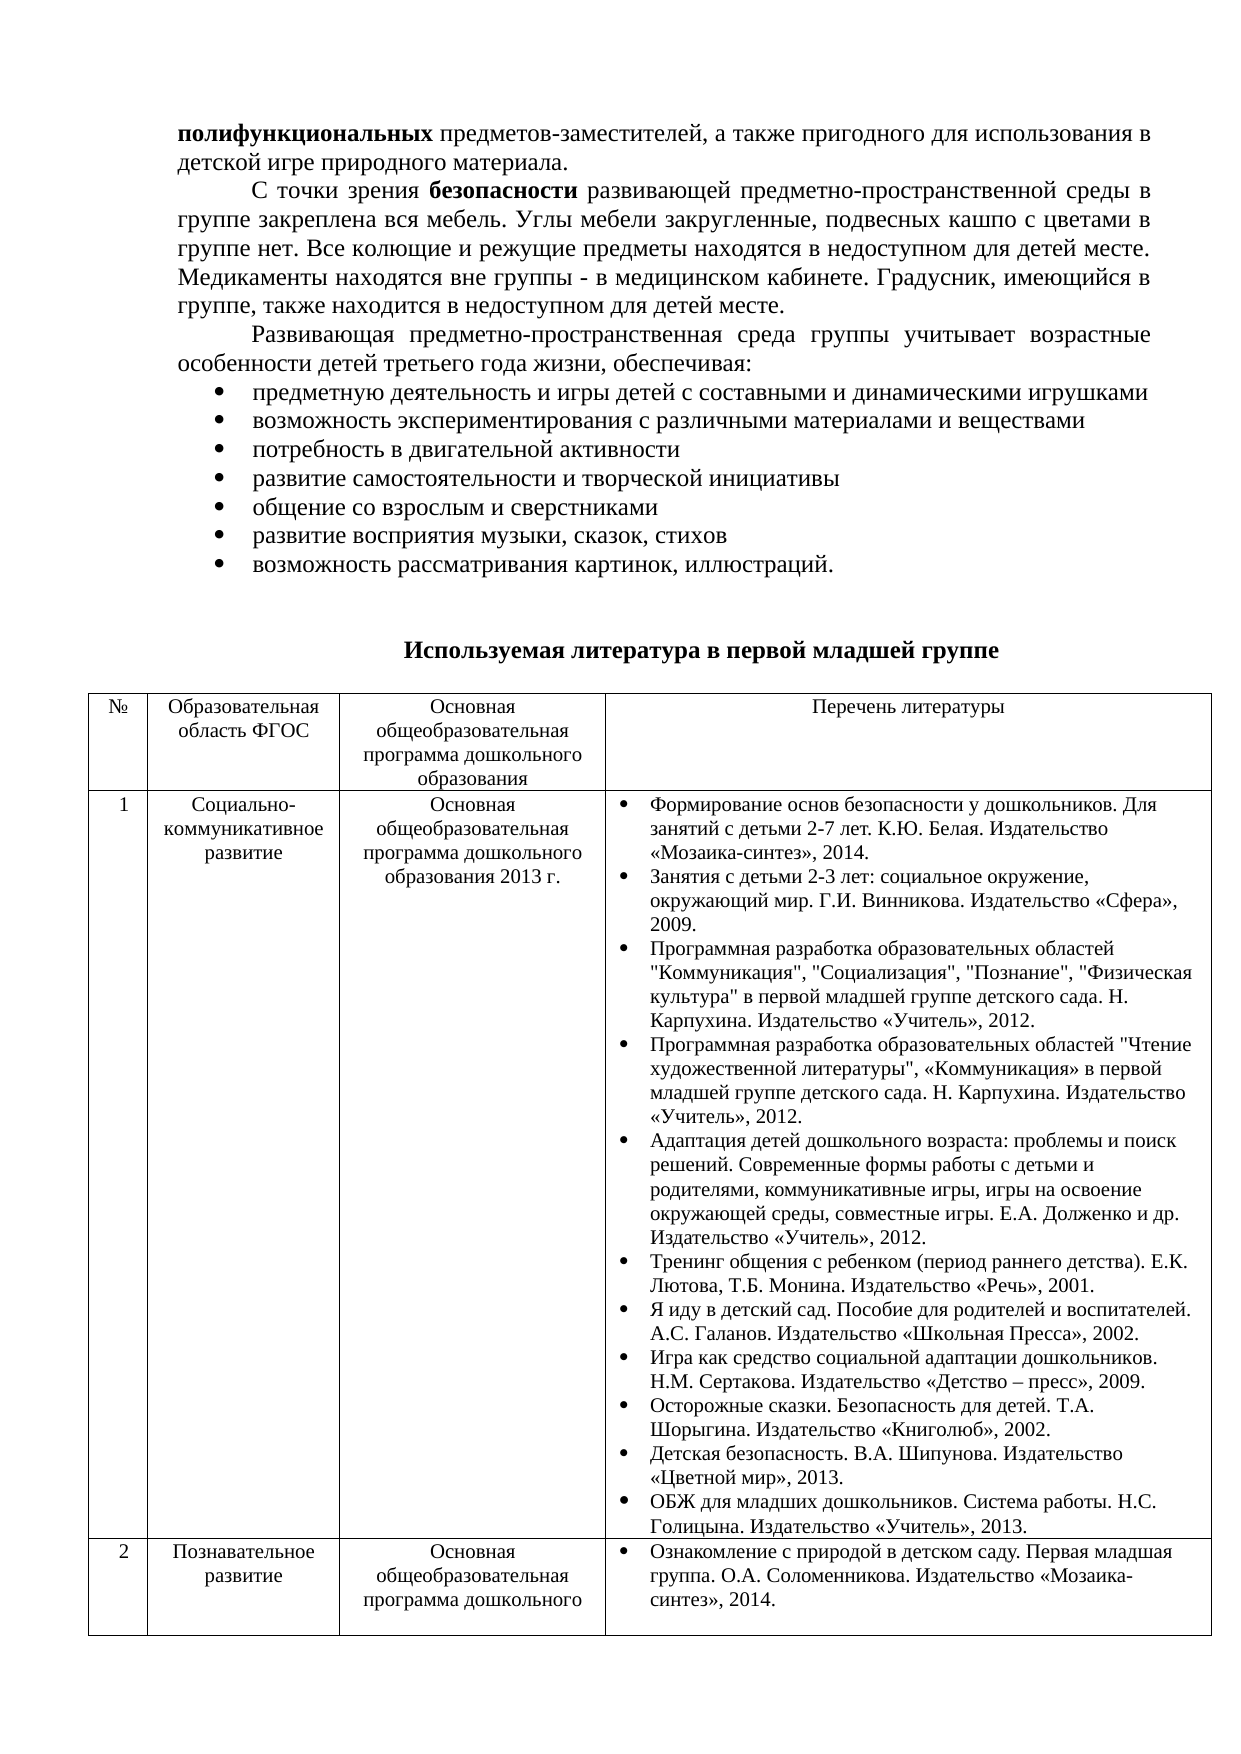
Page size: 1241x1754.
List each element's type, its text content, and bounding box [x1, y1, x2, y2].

list предметную деятельность и игры детей с составными и динамическими игрушками [215, 377, 1152, 406]
table_cell Основная общеобразовательная программа дошкольного образования 2013 г. [340, 791, 605, 1538]
text С точки зрения безопасности развивающей предметно-пространственной среды в группе закреплена вся мебель. Углы мебели закругленные, подвесных кашпо с цветами в группе нет. Все колющие и режущие предметы находятся в недоступном для детей месте. Медикаменты находятся вне группы - в медицинском кабинете. Градусник, имеющийся в группе, также находится в недоступном для детей месте. [177, 176, 1152, 319]
table_header № [89, 694, 147, 790]
text Используемая литература в первой младшей группе [177, 636, 1152, 664]
table_header Основная общеобразовательная программа дошкольного образования [340, 694, 605, 790]
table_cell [340, 1539, 605, 1635]
table_cell 1 [89, 791, 147, 1538]
table_cell Социально-коммуникативное развитие [148, 791, 339, 1538]
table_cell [148, 1539, 339, 1635]
table_cell Формирование основ безопасности у дошкольников. Для занятий с детьми 2-7 лет. К.Ю. Белая. Издательство «Мозаика-синтез», 2014. Занятия с детьми 2-3 лет: социальное окружение, окружающий мир. Г.И. Винникова. Издательство «Сфера», 2009. Программная разработка образовательных областей "Коммуникация", "Социализация", "Познание", "Физическая культура" в первой младшей группе детского сада. Н. Карпухина. Издательство «Учитель», 2012. Программная разработка образовательных областей "Чтение художественной литературы", «Коммуникация» в первой младшей группе детского сада. Н. Карпухина. Издательство «Учитель», 2012. Адаптация детей дошкольного возраста: проблемы и поиск решений. Современные формы работы с детьми и родителями, коммуникативные игры, игры на освоение окружающей среды, совместные игры. Е.А. Долженко и др. Издательство «Учитель», 2012. Тренинг общения с ребенком (период раннего детства). Е.К. Лютова, Т.Б. Монина. Издательство «Речь», 2001. Я иду в детский сад. Пособие для родителей и воспитателей. А.С. Галанов. Издательство «Школьная Пресса», 2002. Игра как средство социальной адаптации дошкольников. Н.М. Сертакова. Издательство «Детство – пресс», 2009. Осторожные сказки. Безопасность для детей. Т.А. Шорыгина. Издательство «Книголюб», 2002. Детская безопасность. В.А. Шипунова. Издательство «Цветной мир», 2013. ОБЖ для младших дошкольников. Система работы. Н.С. Голицына. Издательство «Учитель», 2013. [606, 791, 1211, 1538]
list потребность в двигательной активности [215, 434, 1152, 463]
table_cell 2 [89, 1539, 147, 1635]
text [177, 118, 1152, 176]
list возможность экспериментирования с различными материалами и веществами [215, 406, 1152, 434]
table_header Образовательная область ФГОС [148, 694, 339, 790]
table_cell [606, 1539, 1211, 1635]
list развитие самостоятельности и творческой инициативы [215, 463, 1152, 492]
list возможность рассматривания картинок, иллюстраций. [215, 549, 1152, 578]
list развитие восприятия музыки, сказок, стихов [215, 521, 1152, 549]
text Развивающая предметно-пространственная среда группы учитывает возрастные особенности детей третьего года жизни, обеспечивая: [177, 319, 1152, 377]
list общение со взрослым и сверстниками [215, 492, 1152, 521]
table_header Перечень литературы [606, 694, 1211, 790]
